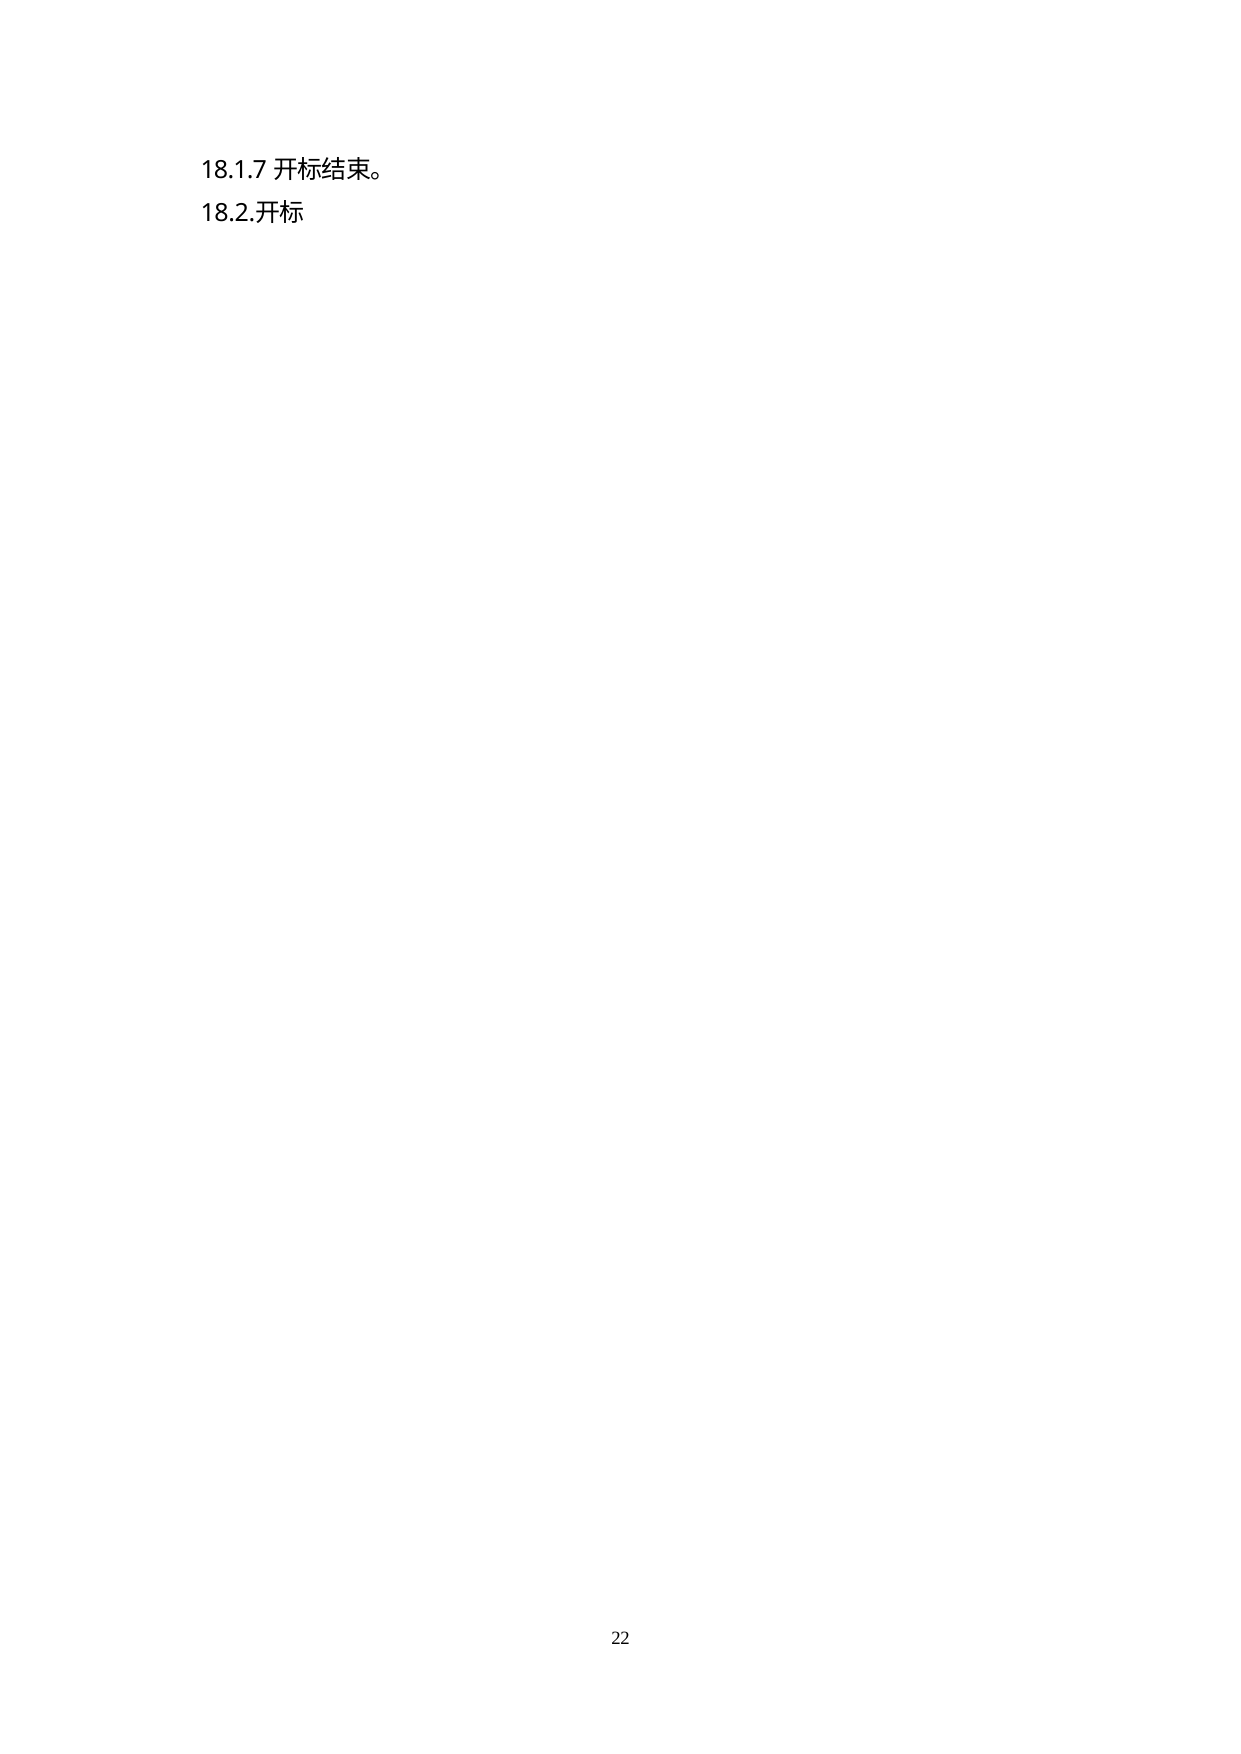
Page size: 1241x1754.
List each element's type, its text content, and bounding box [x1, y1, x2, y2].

text 18.1.7 开标结束。 18.2.开标 [200, 149, 400, 229]
